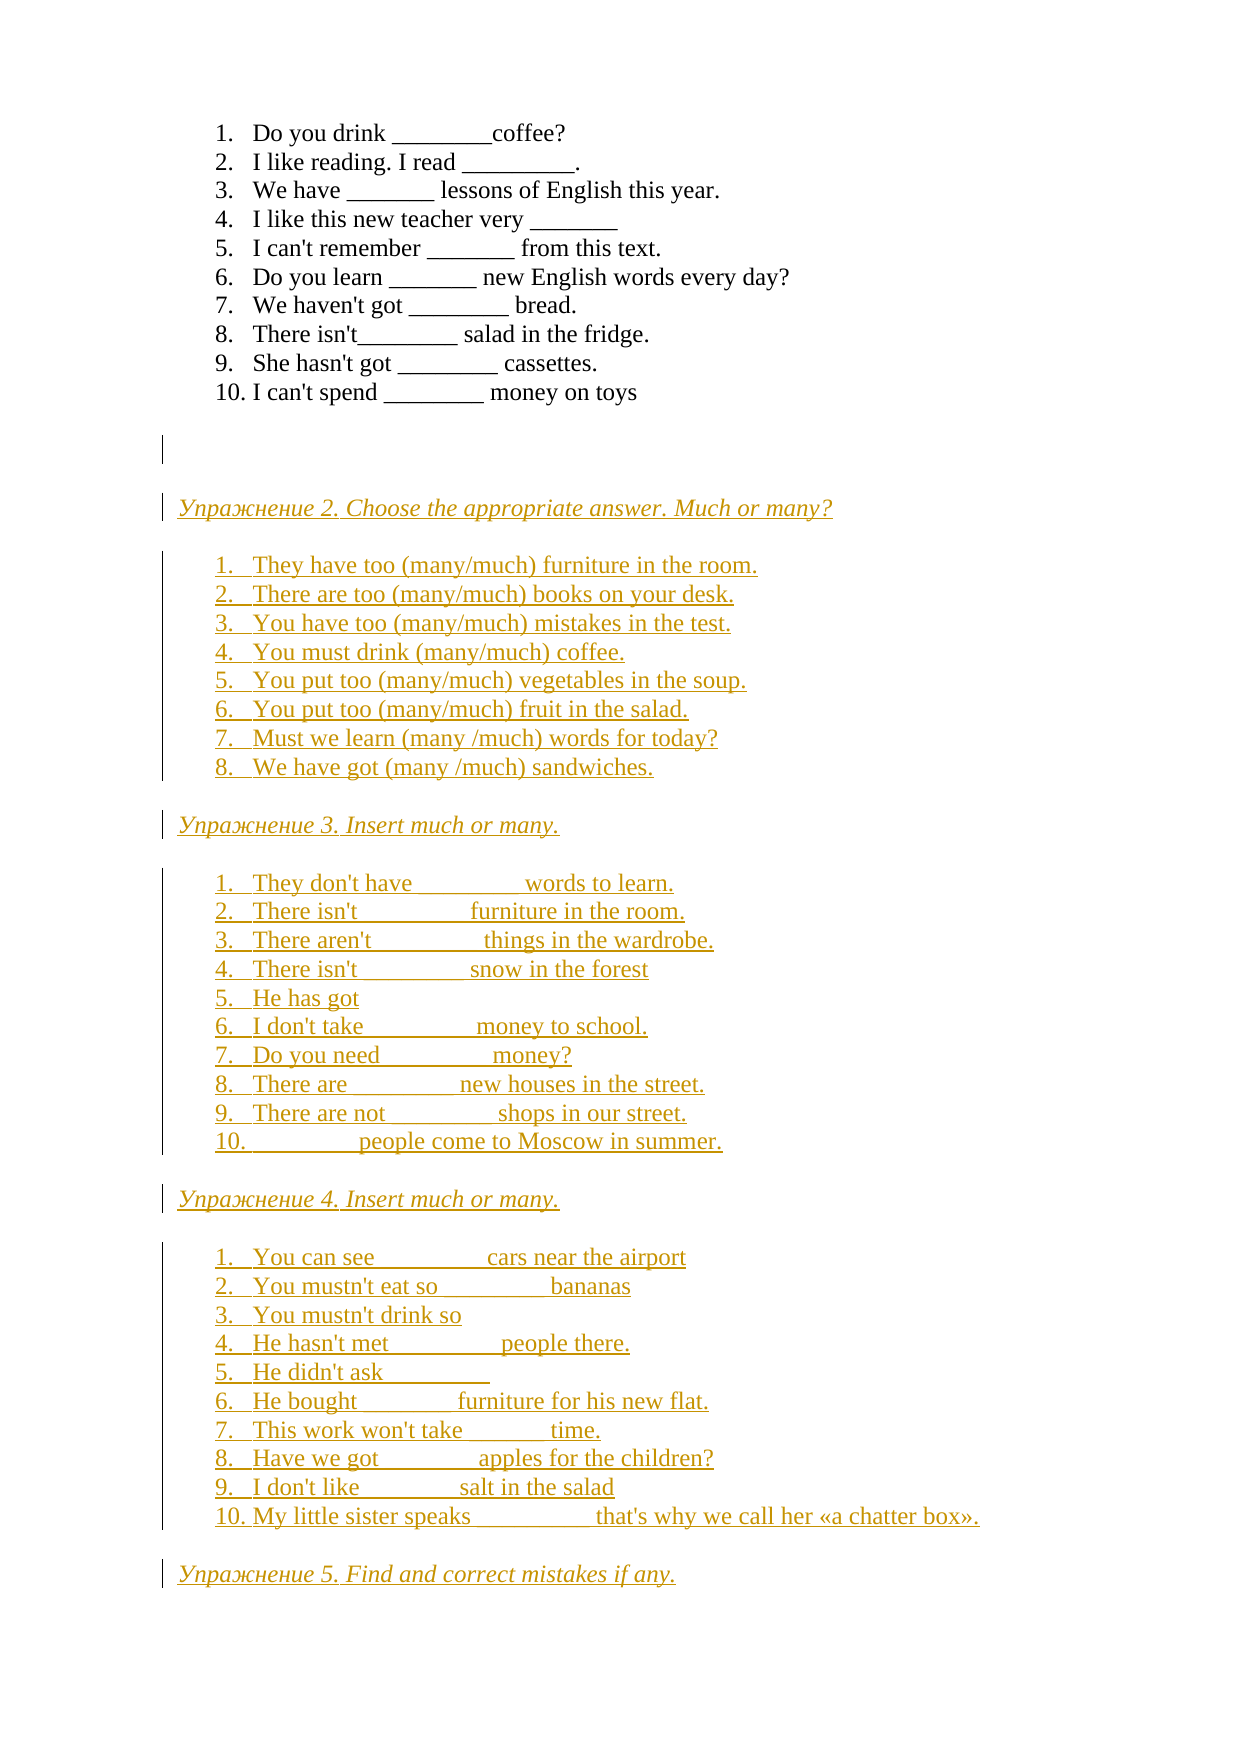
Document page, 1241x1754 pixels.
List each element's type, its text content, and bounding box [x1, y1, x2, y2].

list She hasn't got ________ cassettes. [215, 348, 1152, 377]
list There isn't________ salad in the fridge. [215, 319, 1152, 348]
list I can't spend ________ money on toys [215, 377, 1152, 406]
list We haven't got ________ bread. [215, 291, 1152, 319]
list I like this new teacher very _______ [215, 204, 1152, 233]
list Do you learn _______ new English words every day? [215, 262, 1152, 291]
list We have _______ lessons of English this year. [215, 176, 1152, 204]
list Do you drink ________coffee? [215, 118, 1152, 147]
list I can't remember _______ from this text. [215, 233, 1152, 262]
list I like reading. I read _________. [215, 147, 1152, 176]
